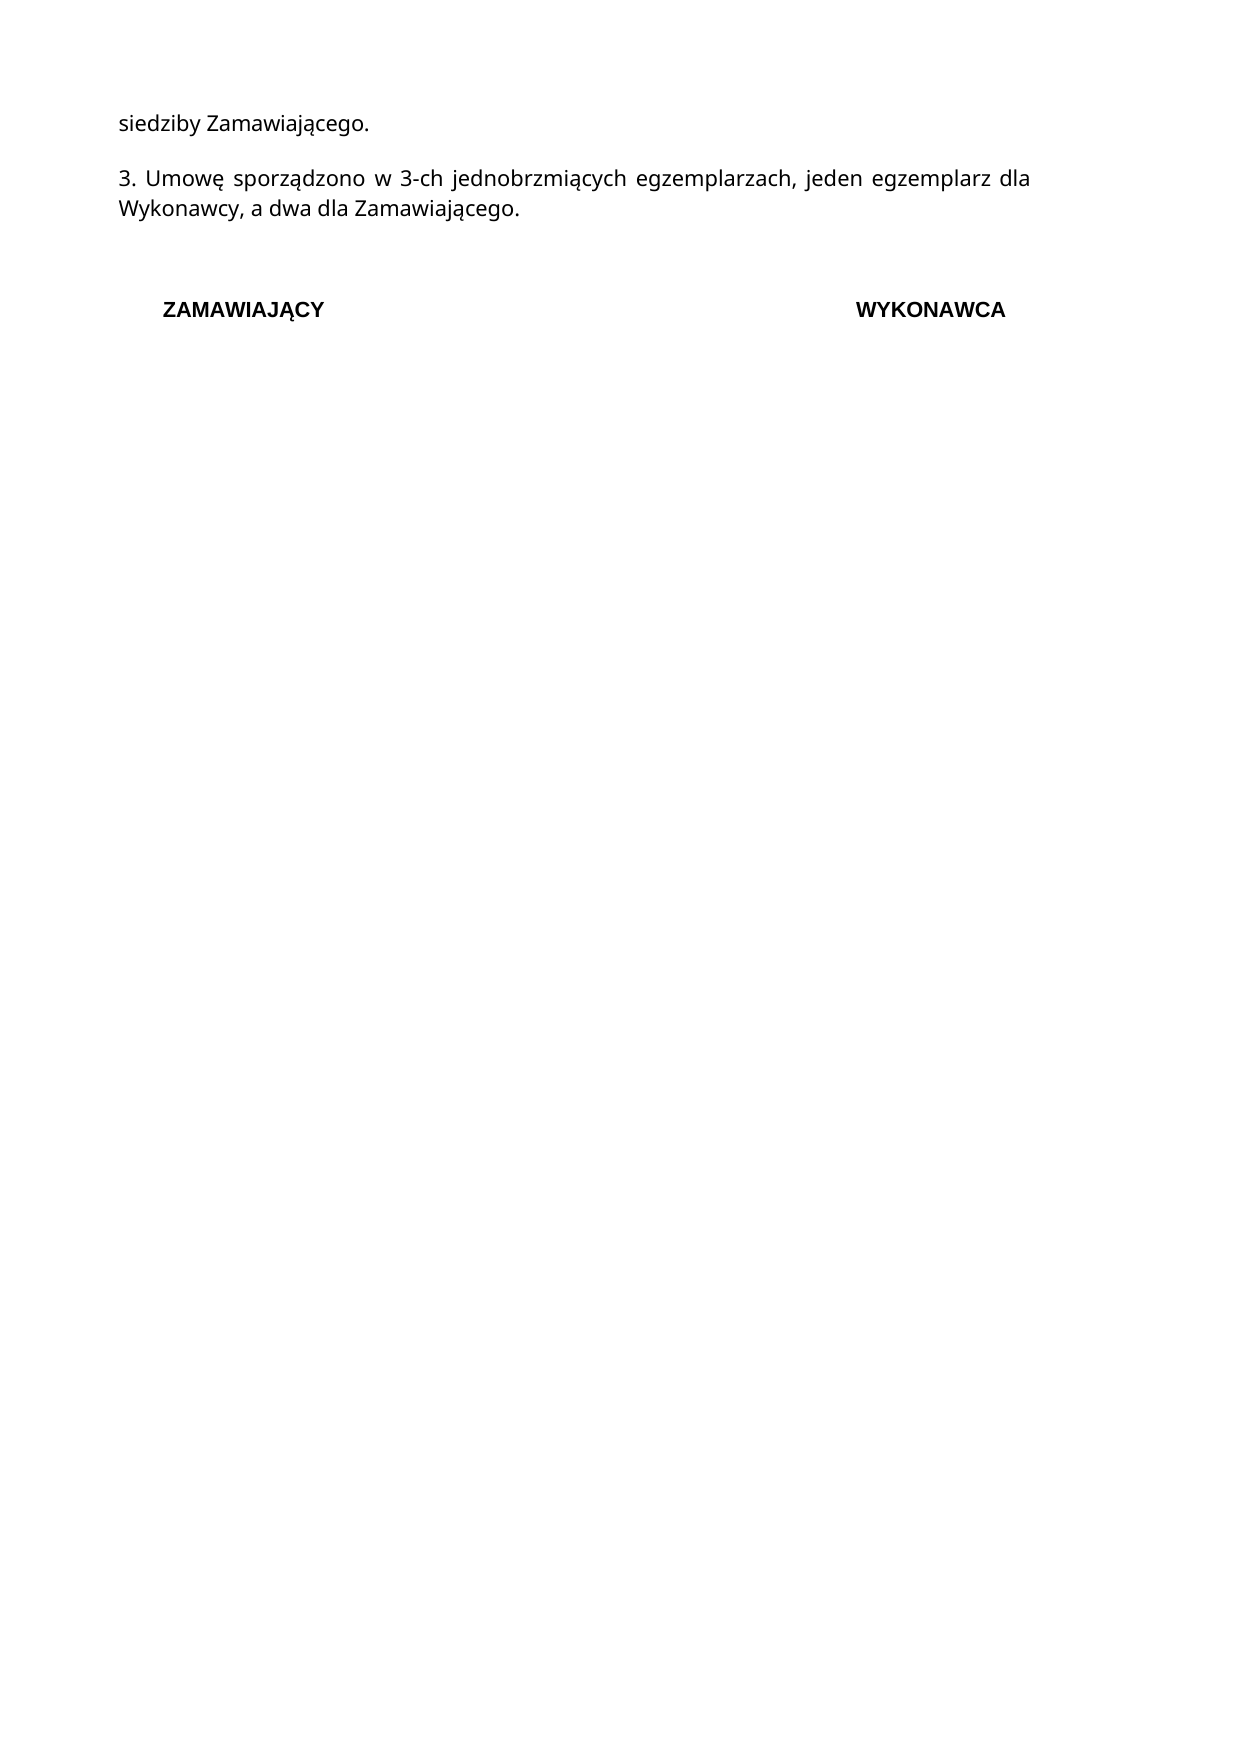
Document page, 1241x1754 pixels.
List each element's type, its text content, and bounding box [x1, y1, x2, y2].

list Umowę sporządzono w 3-ch jednobrzmiących egzemplarzach, jeden egzemplarz dla Wykonawcy, a dwa dla Zamawiającego. [118, 162, 1122, 223]
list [118, 108, 1054, 138]
text ZAMAWIAJĄCY WYKONAWCA [163, 297, 1134, 322]
